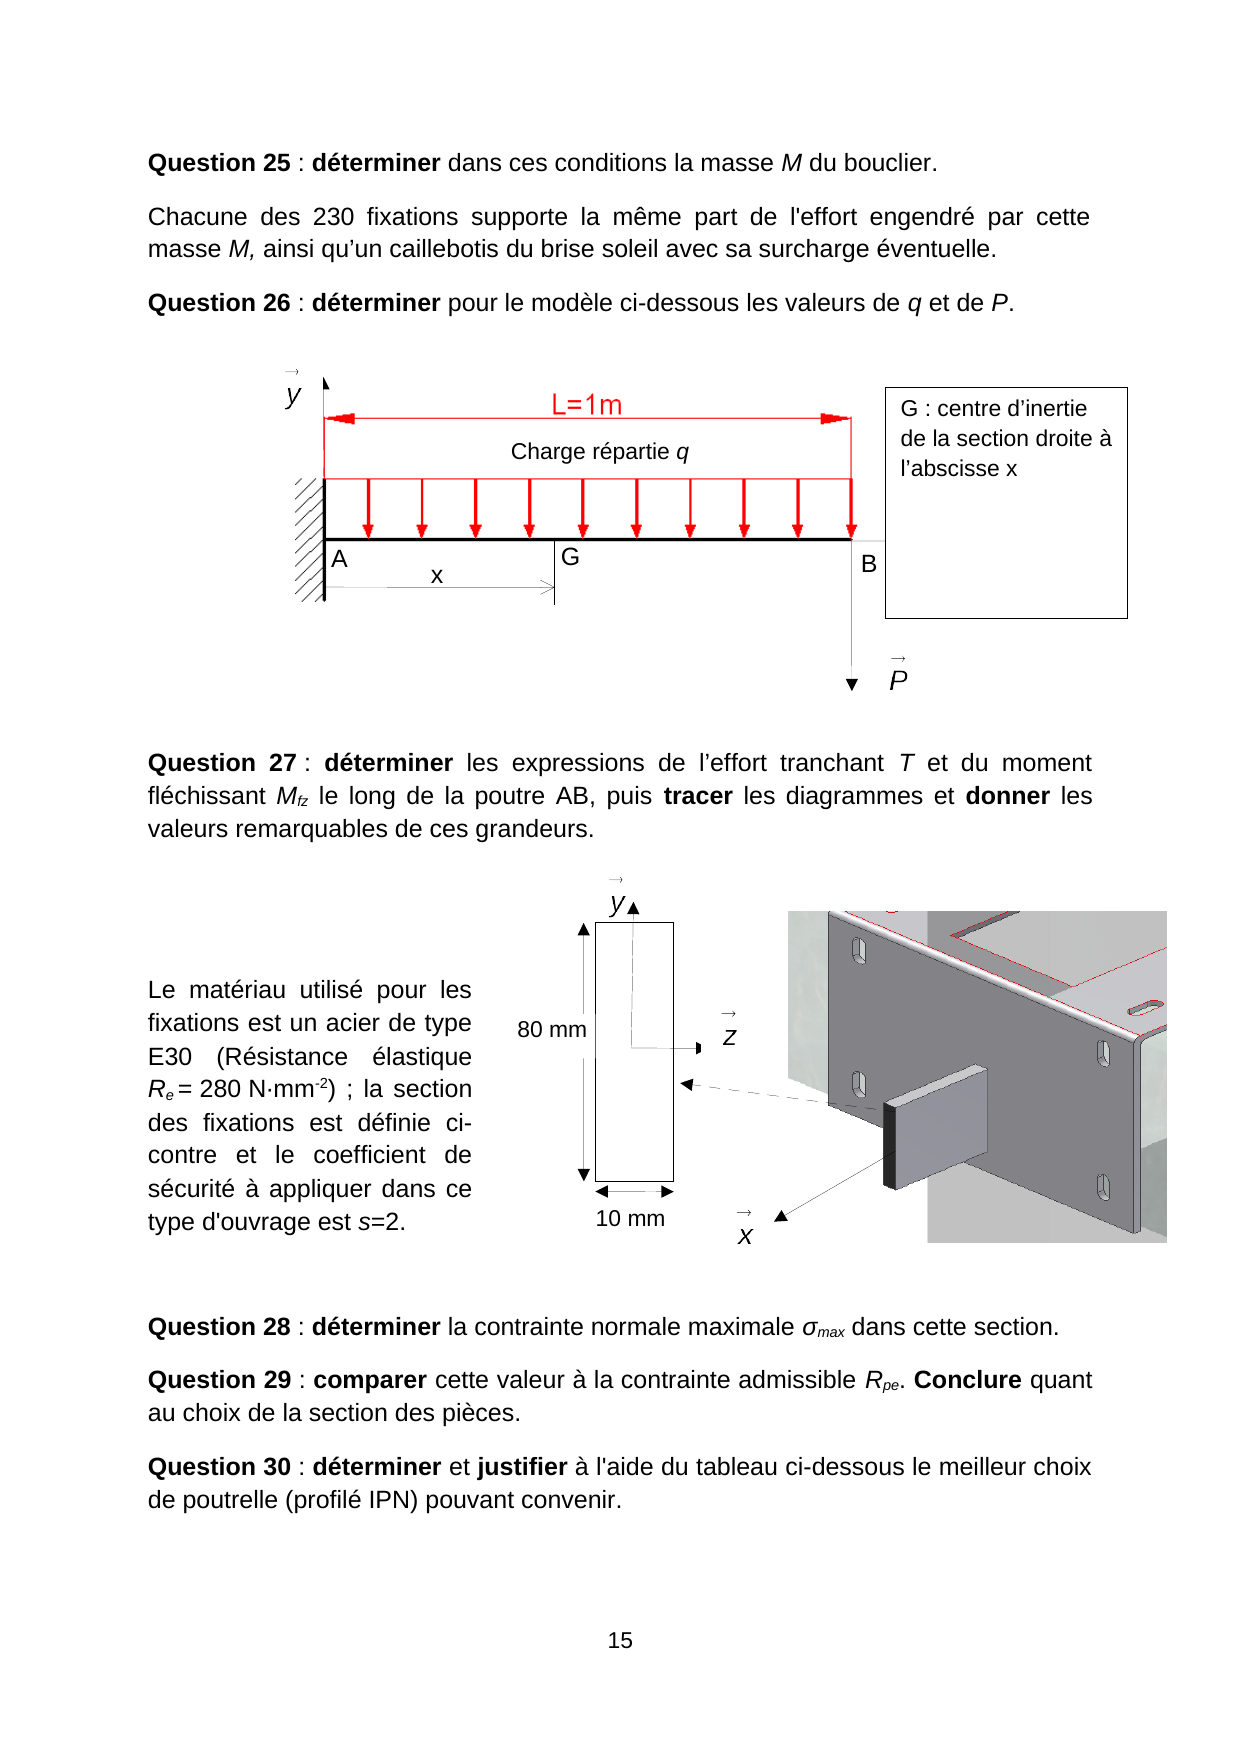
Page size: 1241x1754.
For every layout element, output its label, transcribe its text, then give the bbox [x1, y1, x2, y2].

text Question 28 : déterminer la contrainte normale maximale σmax dans cette section. [148, 1311, 1093, 1340]
text Question 30 : déterminer et justifier à l'aide du tableau ci-dessous le meilleur choix de poutrelle (profilé IPN) pouvant convenir. [148, 1452, 1093, 1514]
text Question 26 : déterminer pour le modèle ci-dessous les valeurs de q et de P. [148, 288, 1093, 317]
picture [788, 911, 1167, 1243]
text Chacune des 230 fixations supporte la même part de l'effort engendré par cette masse M, ainsi qu’un caillebotis du brise soleil avec sa surcharge éventuelle. [148, 201, 1093, 263]
picture [283, 377, 887, 625]
text Le matériau utilisé pour les fixations est un acier de type E30 (Résistance élastique Re = 280 N∙mm-2) ; la section des fixations est définie ci-contre et le coefficient de sécurité à appliquer dans ce type d'ouvrage est s=2. [148, 975, 472, 1235]
text Question 27 : déterminer les expressions de l’effort tranchant T et du moment fléchissant Mfz le long de la poutre AB, puis tracer les diagrammes et donner les valeurs remarquables de ces grandeurs. [148, 748, 1093, 843]
picture [852, 542, 887, 625]
text Question 29 : comparer cette valeur à la contrainte admissible Rpe. Conclure quant au choix de la section des pièces. [148, 1365, 1093, 1427]
text Question 25 : déterminer dans ces conditions la masse M du bouclier. [148, 148, 1093, 176]
